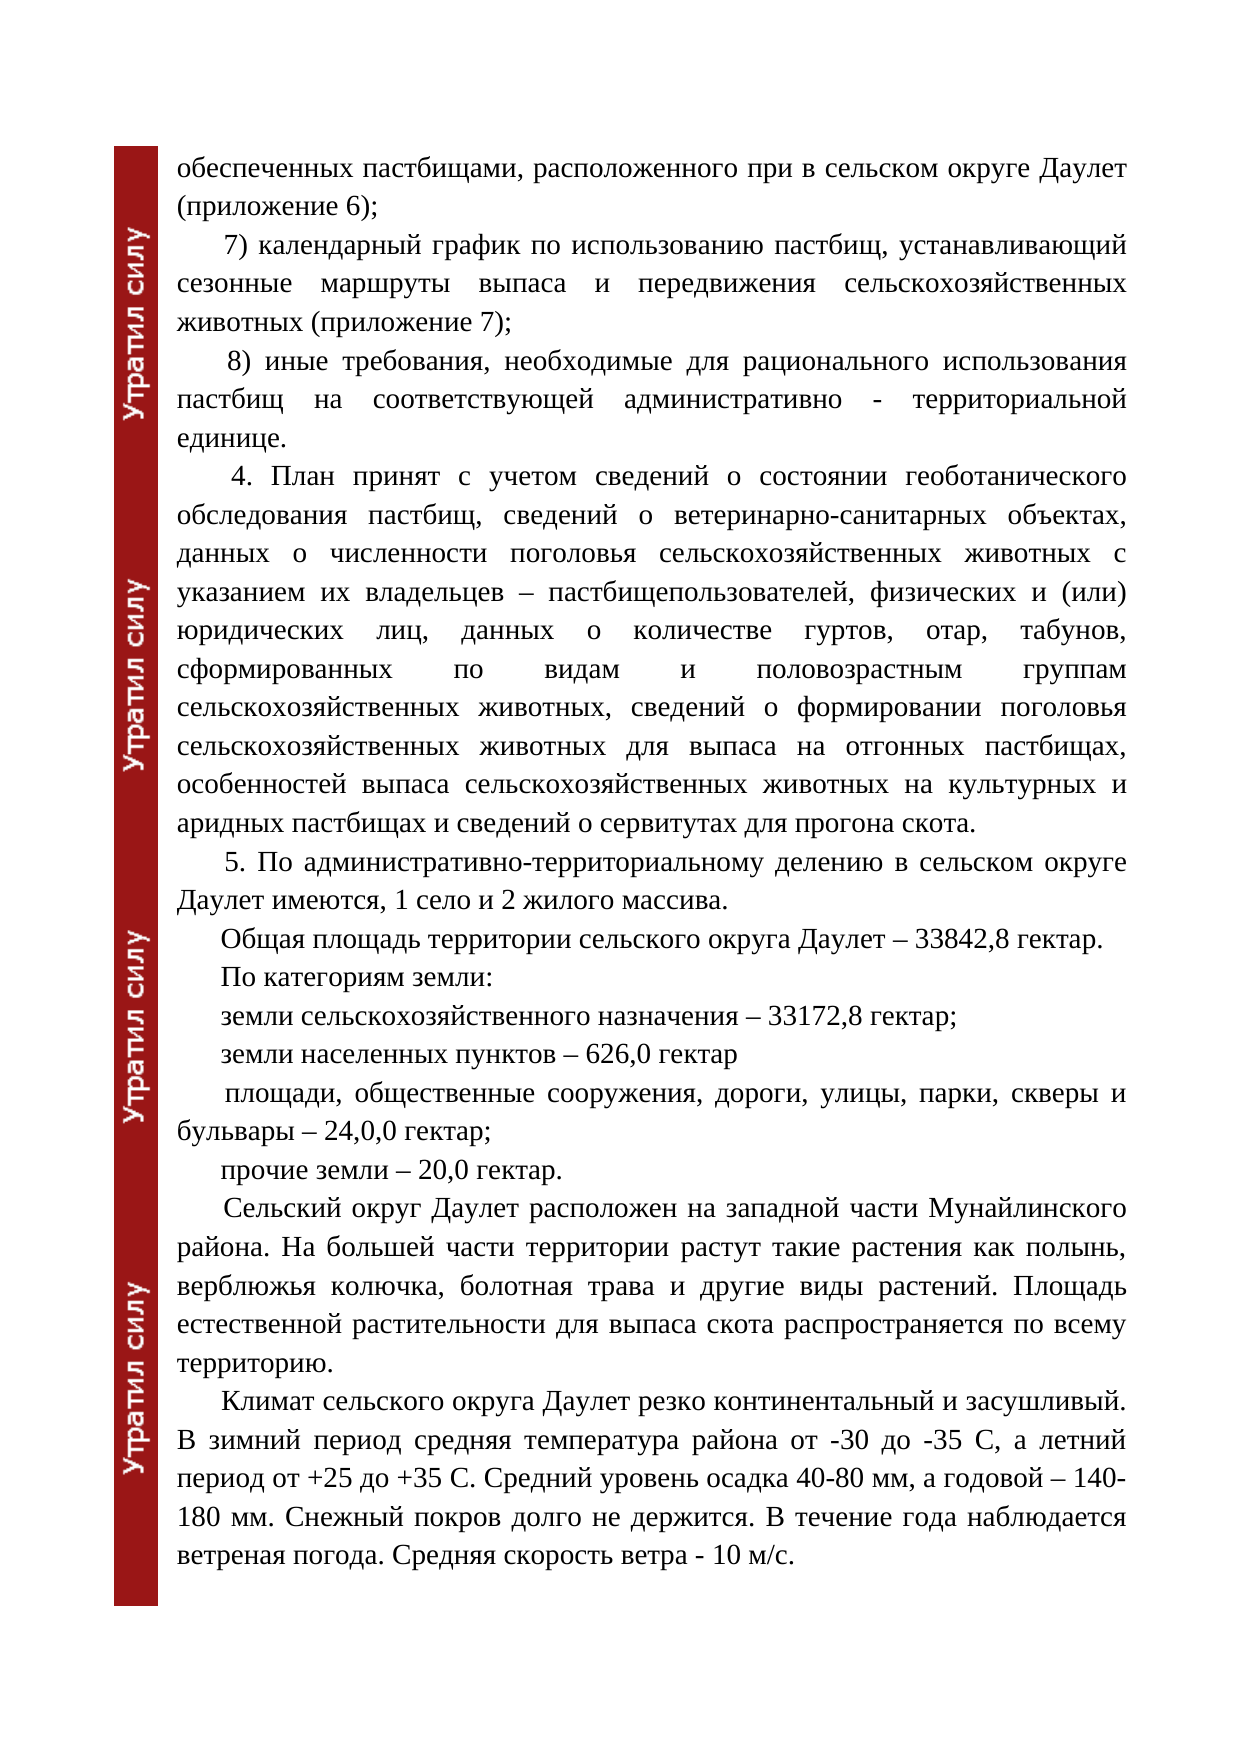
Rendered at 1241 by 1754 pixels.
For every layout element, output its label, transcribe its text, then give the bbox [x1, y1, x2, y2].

picture [114, 1031, 158, 1036]
text земли населенных пунктов – 626,0 гектар [112, 1036, 1128, 1070]
text площади, общественные сооружения, дороги, улицы, парки, скверы и бульвары – 24,0,0 гектар; [112, 1075, 1128, 1147]
text земли сельскохозяйственного назначения – 33172,8 гектар; [112, 998, 1128, 1031]
picture [114, 1378, 158, 1383]
picture [114, 338, 158, 343]
text 5. По административно-территориальному делению в сельском округе Даулет имеются, 1 село и 2 жилого массива. [112, 844, 1128, 916]
picture [114, 146, 158, 150]
picture [114, 453, 158, 458]
text 8) иные требования, необходимые для рационального использования пастбищ на соответствующей административно - территориальной единице. [112, 343, 1128, 453]
picture [114, 1571, 158, 1606]
text Климат сельского округа Даулет резко континентальный и засушливый. В зимний период средняя температура района от -30 до -35 С, а летний период от +25 до +35 С. Средний уровень осадка 40-80 мм, а годовой – 140-180 мм. Снежный покров долго не держится. В течение года наблюдается ветреная погода. Средняя скорость ветра - 10 м/с. [112, 1383, 1128, 1571]
picture [114, 993, 158, 998]
text 7) календарный график по использованию пастбищ, устанавливающий сезонные маршруты выпаса и передвижения сельскохозяйственных животных (приложение 7); [112, 227, 1128, 338]
text Сельский округ Даулет расположен на западной части Мунайлинского района. На большей части территории растут такие растения как полынь, верблюжья колючка, болотная трава и другие виды растений. Площадь естественной растительности для выпаса скота распространяется по всему территорию. [112, 1191, 1128, 1378]
picture [114, 916, 158, 921]
picture [114, 222, 158, 227]
picture [114, 1070, 158, 1075]
picture [114, 839, 158, 844]
text прочие земли – 20,0 гектар. [112, 1152, 1128, 1186]
picture [114, 954, 158, 959]
text По категориям земли: [112, 959, 1128, 993]
text 4. План принят с учетом сведений о состоянии геоботанического обследования пастбищ, сведений о ветеринарно-санитарных объектах, данных о численности поголовья сельскохозяйственных животных с указанием их владельцев – пастбищепользователей, физических и (или) юридических лиц, данных о количестве гуртов, отар, табунов, сформированных по видам и половозрастным группам сельскохозяйственных животных, сведений о формировании поголовья сельскохозяйственных животных для выпаса на отгонных пастбищах, особенностей выпаса сельскохозяйственных животных на культурных и аридных пастбищах и сведений о сервитутах для прогона скота. [112, 458, 1128, 839]
picture [114, 1147, 158, 1152]
picture [114, 1186, 158, 1191]
text Общая площадь территории сельского округа Даулет – 33842,8 гектар. [112, 921, 1128, 954]
